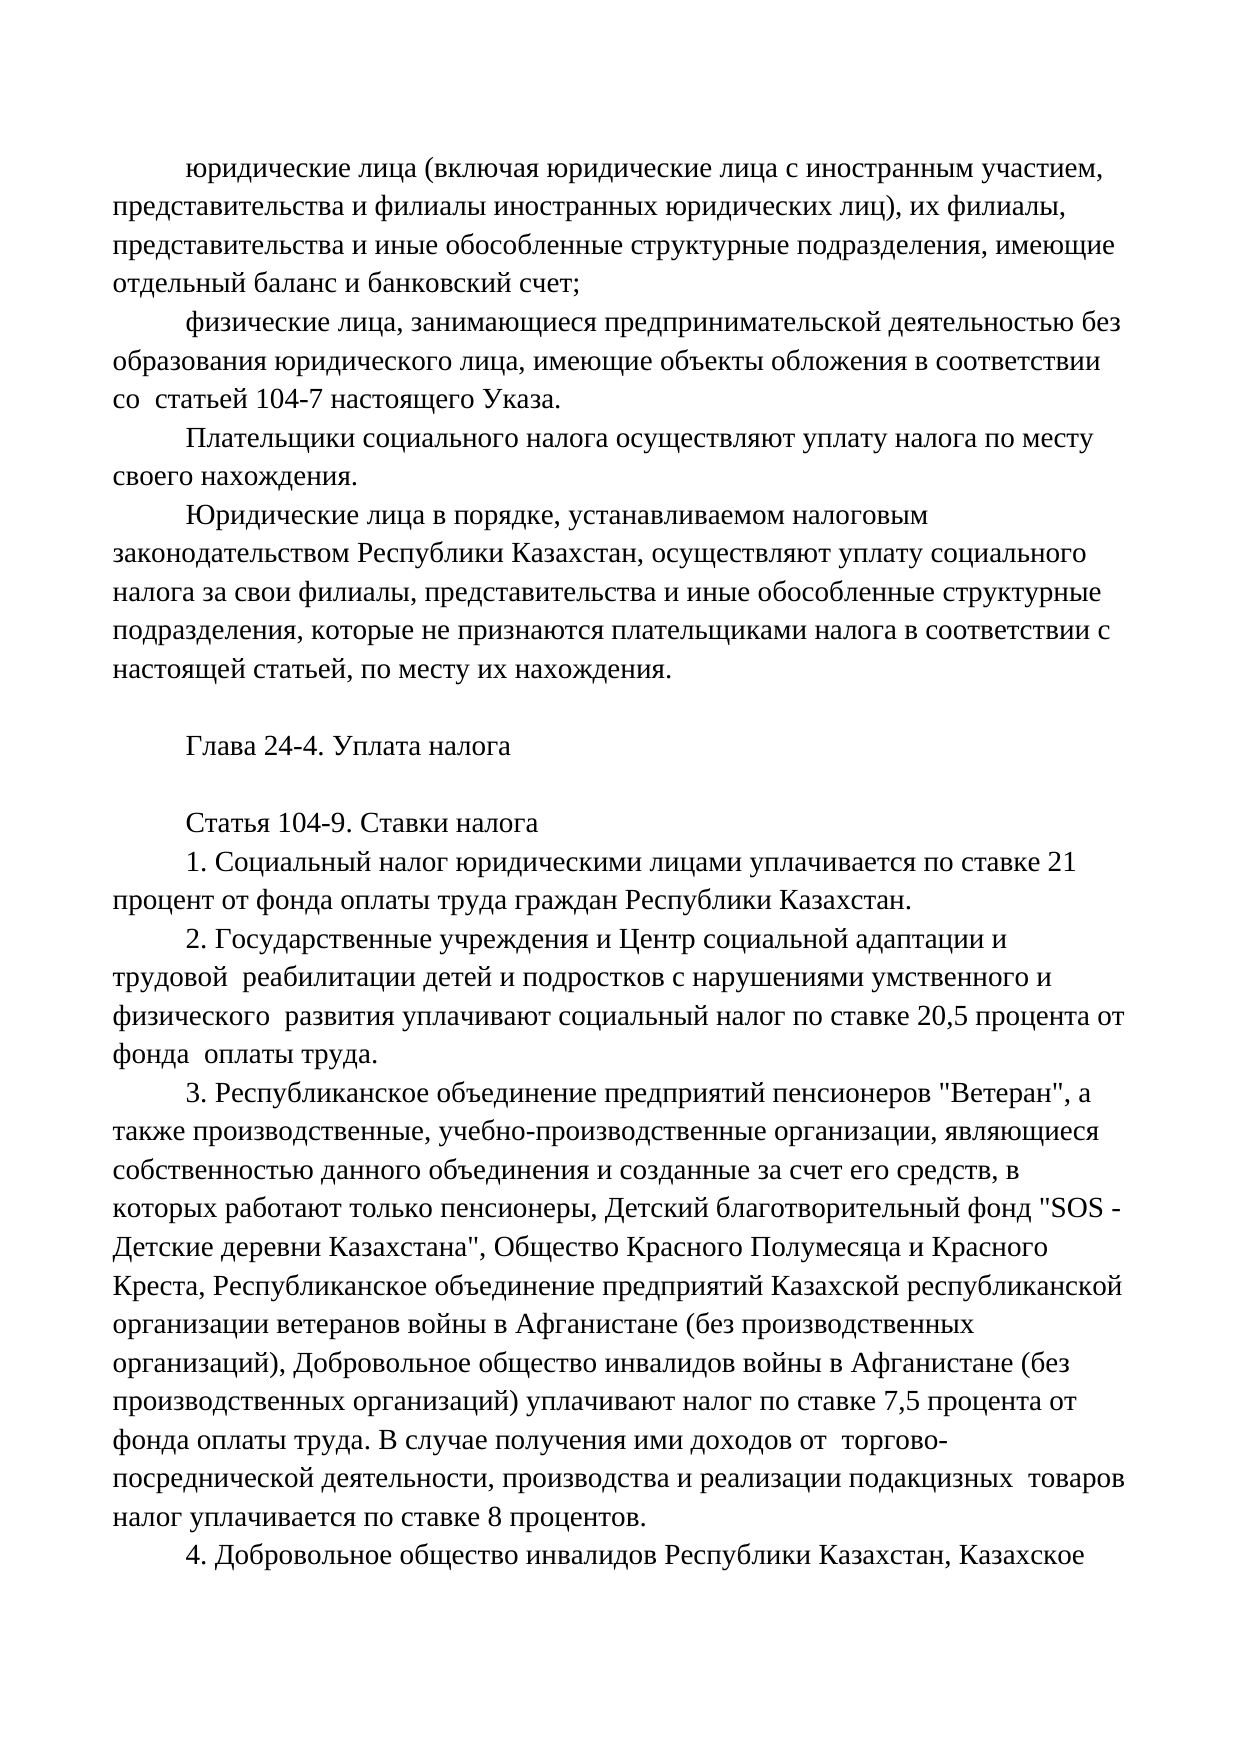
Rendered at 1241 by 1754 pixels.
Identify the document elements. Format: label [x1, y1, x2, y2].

text [112, 150, 1128, 1571]
